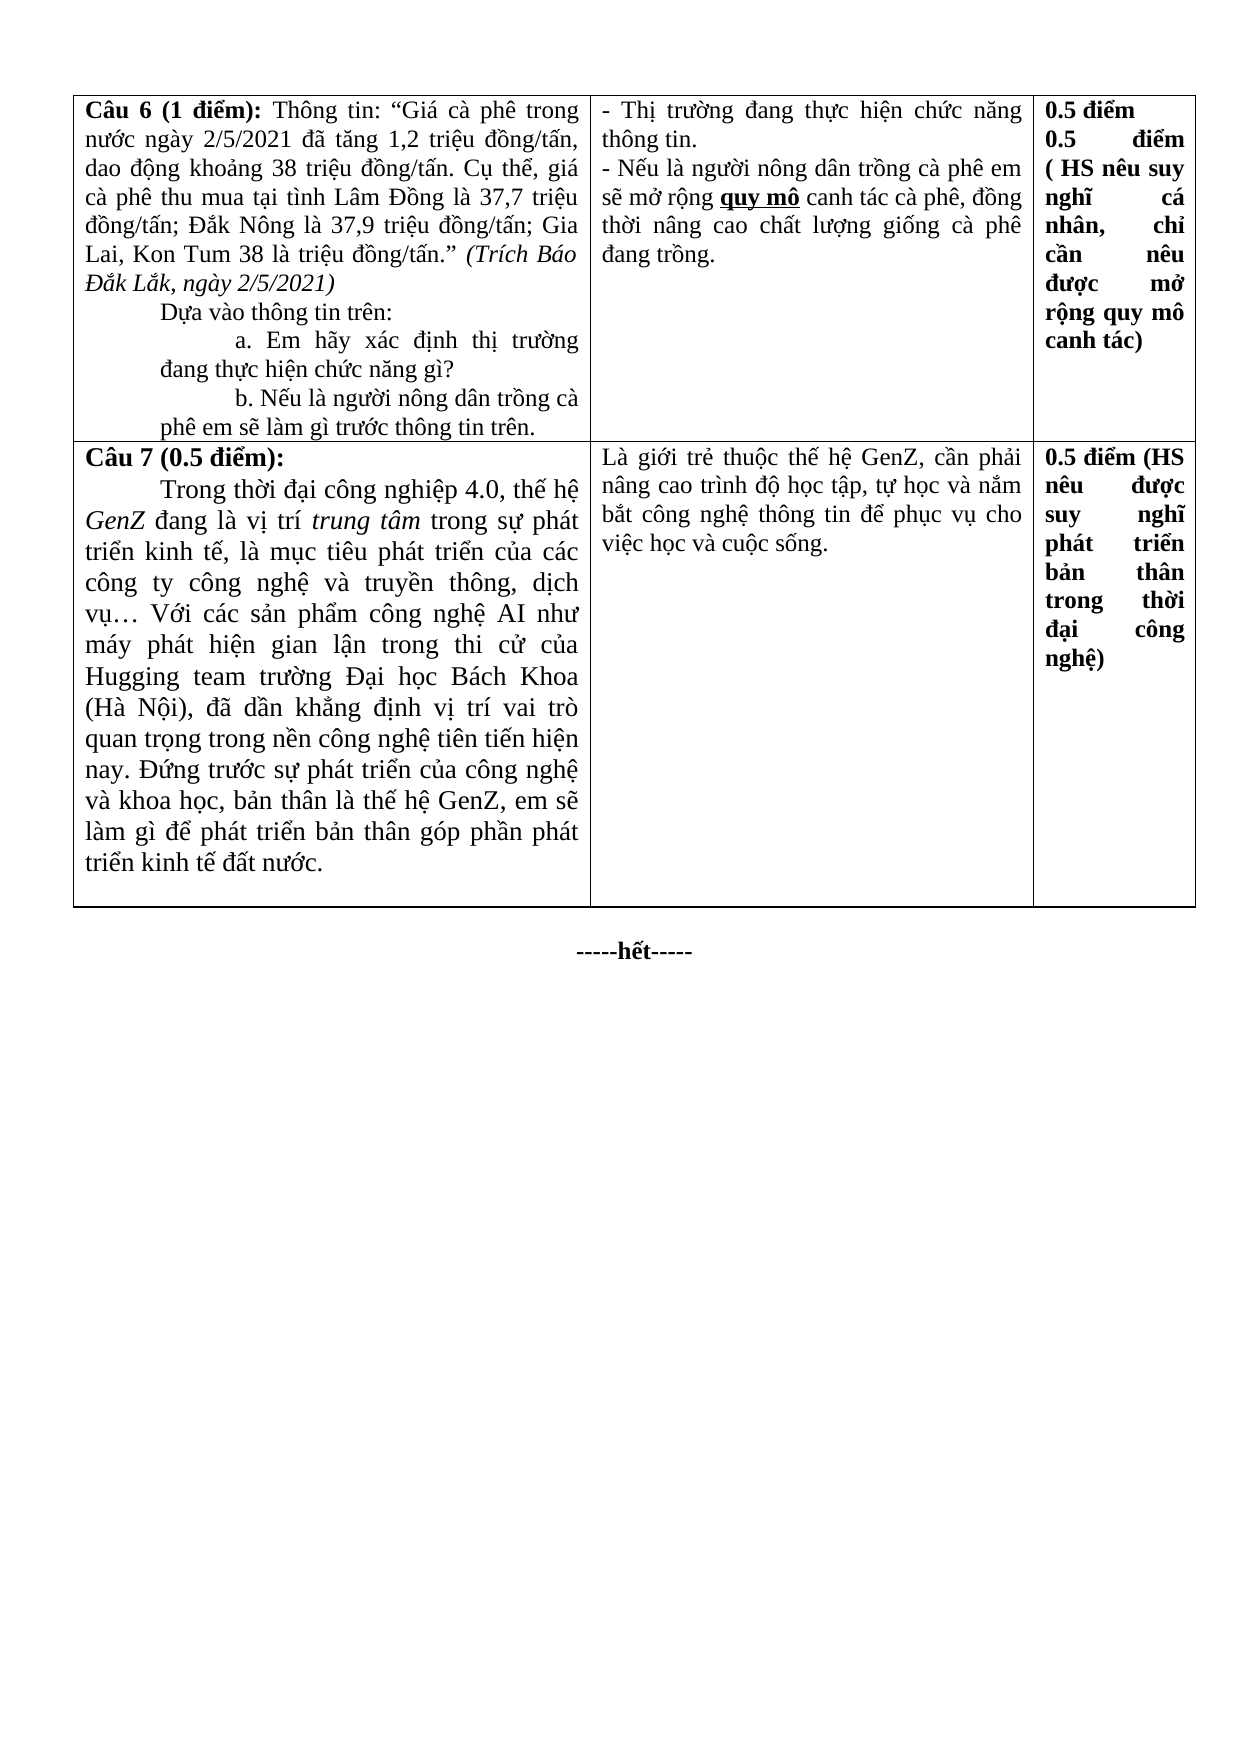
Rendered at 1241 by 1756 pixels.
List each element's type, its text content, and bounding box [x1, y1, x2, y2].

text -----hết----- [103, 936, 1165, 965]
table_cell Câu 6 (1 điểm): Thông tin: “Giá cà phê trong nước ngày 2/5/2021 đã tăng 1,2 triệu đồng/tấn, dao động khoảng 38 triệu đồng/tấn. Cụ thể, giá cà phê thu mua tại tình Lâm Đồng là 37,7 triệu đồng/tấn; Đắk Nông là 37,9 triệu đồng/tấn; Gia Lai, Kon Tum 38 là triệu đồng/tấn.” (Trích Báo Đắk Lắk, ngày 2/5/2021) Dựa vào thông tin trên: a. Em hãy xác định thị trường đang thực hiện chức năng gì? b. Nếu là người nông dân trồng cà phê em sẽ làm gì trước thông tin trên. [74, 96, 590, 441]
table_cell 0.5 điểm 0.5 điểm ( HS nêu suy nghĩ cá nhân, chỉ cần nêu được mở rộng quy mô canh tác) [1034, 96, 1195, 441]
table_cell - Thị trường đang thực hiện chức năng thông tin. - Nếu là người nông dân trồng cà phê em sẽ mở rộng quy mô canh tác cà phê, đồng thời nâng cao chất lượng giống cà phê đang trồng. [591, 96, 1033, 441]
table_cell Câu 7 (0.5 điểm): Trong thời đại công nghiệp 4.0, thế hệ GenZ đang là vị trí trung tâm trong sự phát triển kinh tế, là mục tiêu phát triển của các công ty công nghệ và truyền thông, dịch vụ… Với các sản phẩm công nghệ AI như máy phát hiện gian lận trong thi cử của Hugging team trường Đại học Bách Khoa (Hà Nội), đã dần khẳng định vị trí vai trò quan trọng trong nền công nghệ tiên tiến hiện nay. Đứng trước sự phát triển của công nghệ và khoa học, bản thân là thế hệ GenZ, em sẽ làm gì để phát triển bản thân góp phần phát triển kinh tế đất nước. [74, 442, 590, 906]
table_cell Là giới trẻ thuộc thế hệ GenZ, cần phải nâng cao trình độ học tập, tự học và nắm bắt công nghệ thông tin để phục vụ cho việc học và cuộc sống. [591, 442, 1033, 906]
table_cell 0.5 điểm (HS nêu được suy nghĩ phát triển bản thân trong thời đại công nghệ) [1034, 442, 1195, 906]
